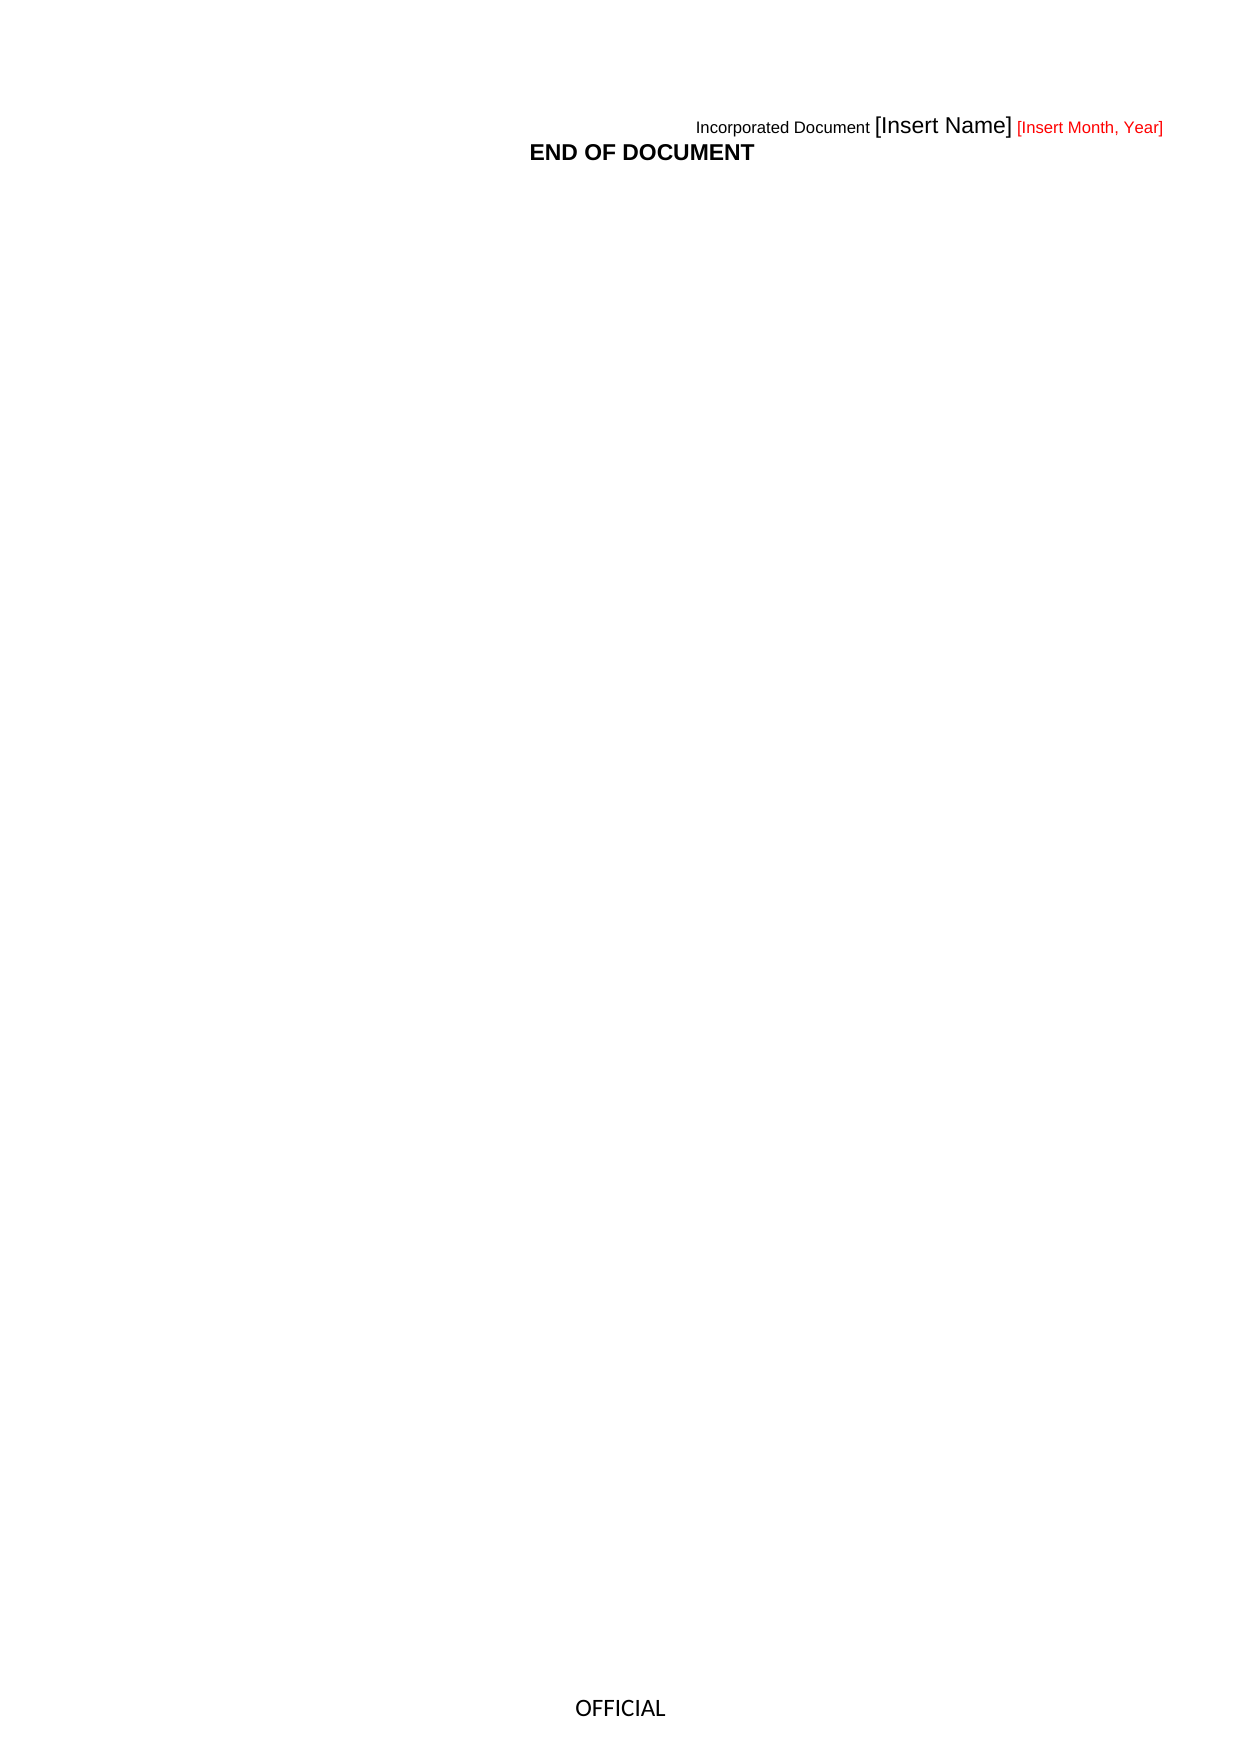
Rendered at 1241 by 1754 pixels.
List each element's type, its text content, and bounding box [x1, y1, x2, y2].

text END OF DOCUMENT [121, 139, 1163, 165]
